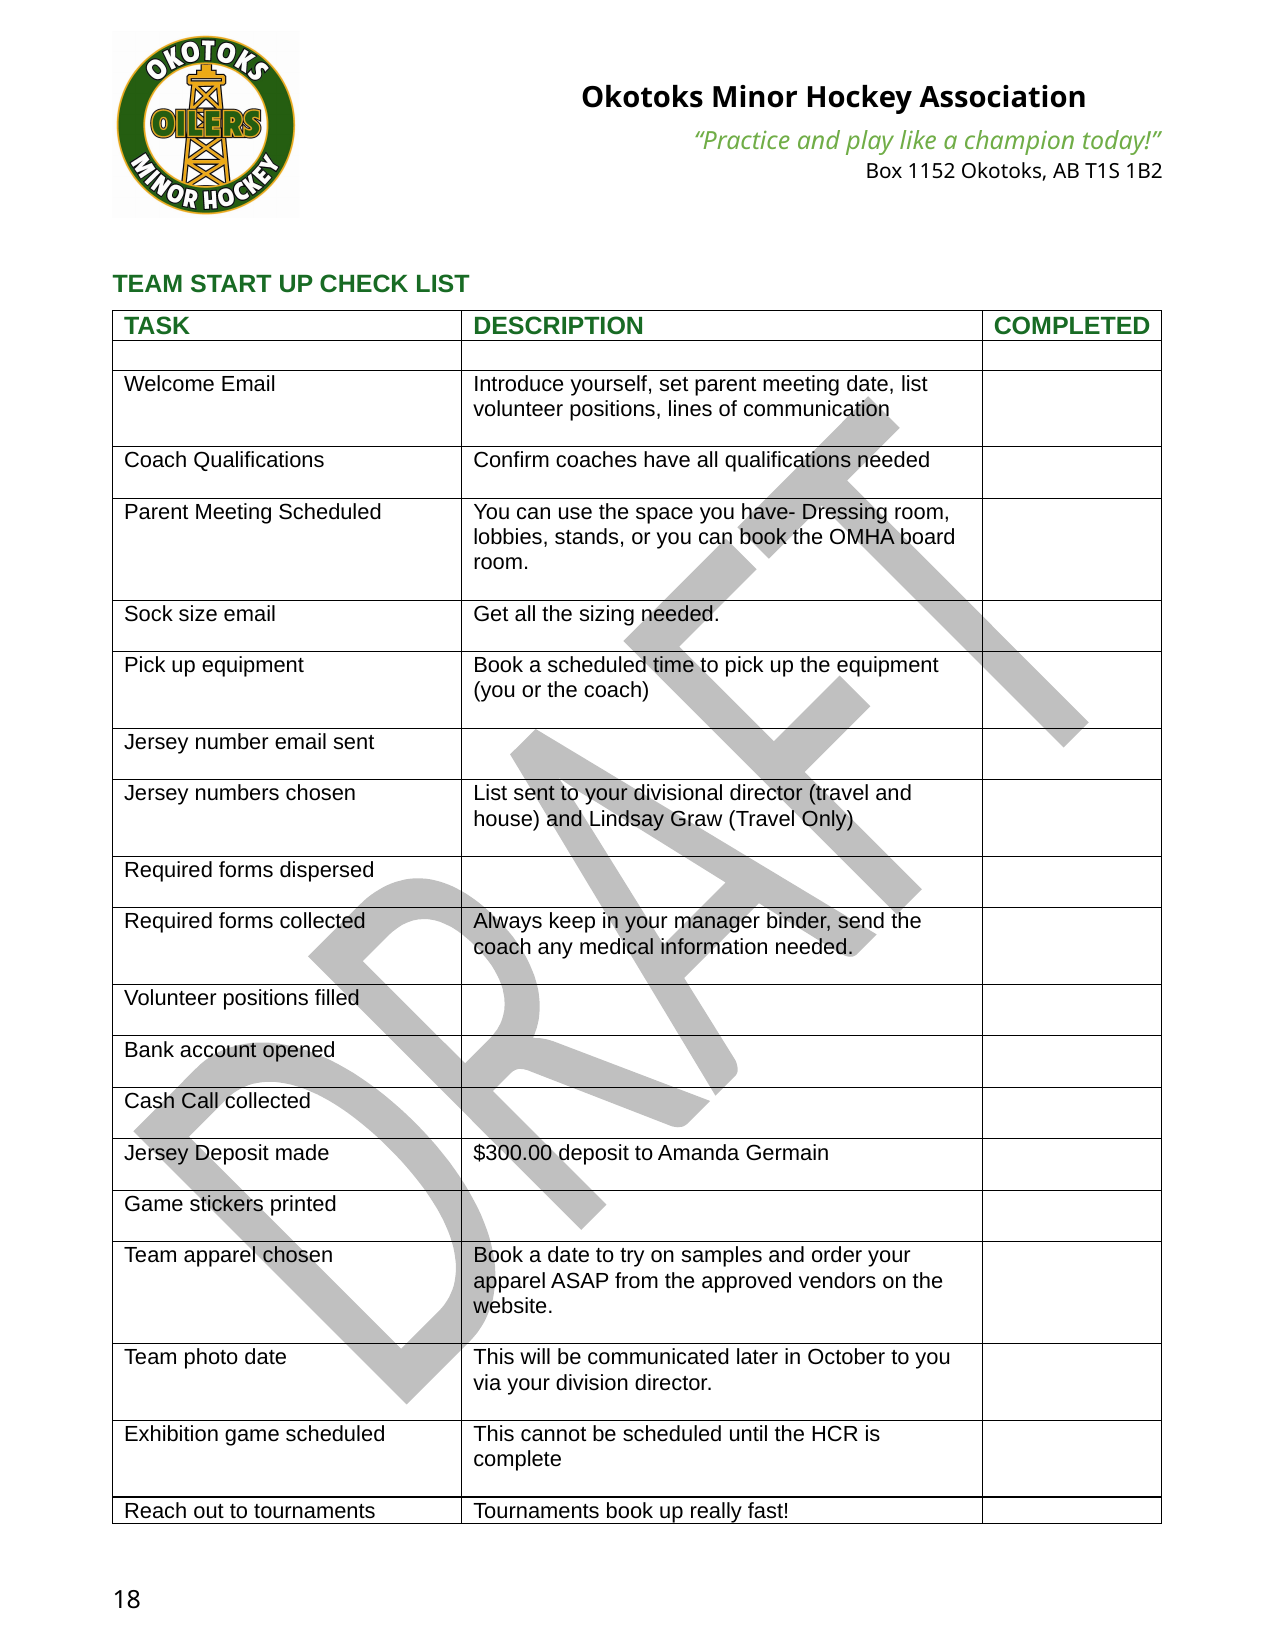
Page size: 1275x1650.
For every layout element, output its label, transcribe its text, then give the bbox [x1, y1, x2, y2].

table_cell [983, 499, 1161, 599]
table_cell Reach out to tournaments [113, 1498, 461, 1523]
table_cell [462, 1036, 982, 1087]
table_cell Confirm coaches have all qualifications needed [462, 447, 982, 498]
table_cell [983, 601, 1161, 651]
table_cell Always keep in your manager binder, send the coach any medical information needed. [462, 908, 982, 984]
table_cell Welcome Email [113, 371, 461, 446]
table_cell [983, 1088, 1161, 1138]
table_cell Exhibition game scheduled [113, 1421, 461, 1496]
table_cell [983, 1421, 1161, 1496]
table_cell Jersey number email sent [113, 729, 461, 779]
table_cell Get all the sizing needed. [462, 601, 982, 651]
table_cell [983, 857, 1161, 907]
table_cell [983, 1139, 1161, 1190]
table_cell You can use the space you have- Dressing room, lobbies, stands, or you can book the OMHA board room. [462, 499, 982, 599]
table_cell [983, 652, 1161, 728]
table_cell Bank account opened [113, 1036, 461, 1087]
table_cell [983, 1036, 1161, 1087]
table_cell Required forms collected [113, 908, 461, 984]
table_cell Cash Call collected [113, 1088, 461, 1138]
table_cell [462, 985, 982, 1035]
table_cell Team photo date [113, 1344, 461, 1420]
table_cell [462, 729, 982, 779]
table_cell Tournaments book up really fast! [462, 1498, 982, 1523]
table_cell $300.00 deposit to Amanda Germain [462, 1139, 982, 1190]
table_cell Jersey numbers chosen [113, 780, 461, 856]
table_cell [983, 1191, 1161, 1241]
table_cell This will be communicated later in October to you via your division director. [462, 1344, 982, 1420]
table_cell [983, 371, 1161, 446]
table_cell [983, 1242, 1161, 1343]
table_cell Volunteer positions filled [113, 985, 461, 1035]
table_header COMPLETED [983, 311, 1161, 340]
table_cell Jersey Deposit made [113, 1139, 461, 1190]
table_cell Required forms dispersed [113, 857, 461, 907]
table_cell This cannot be scheduled until the HCR is complete [462, 1421, 982, 1496]
table_header TASK [113, 311, 461, 340]
table_header DESCRIPTION [462, 311, 982, 340]
table_cell [462, 1191, 982, 1241]
table_cell [983, 341, 1161, 369]
table_cell [113, 341, 461, 369]
table_cell [983, 1498, 1161, 1523]
table_cell Pick up equipment [113, 652, 461, 728]
subtitle TEAM START UP CHECK LIST [112, 269, 1163, 297]
table_cell Sock size email [113, 601, 461, 651]
table_cell [983, 985, 1161, 1035]
table_cell [462, 341, 982, 369]
table_cell Introduce yourself, set parent meeting date, list volunteer positions, lines of communication [462, 371, 982, 446]
table_cell [983, 729, 1161, 779]
table_cell [983, 1344, 1161, 1420]
table_cell Game stickers printed [113, 1191, 461, 1241]
table_cell [462, 857, 982, 907]
table_cell [983, 780, 1161, 856]
table_cell Parent Meeting Scheduled [113, 499, 461, 599]
table_cell Team apparel chosen [113, 1242, 461, 1343]
table_cell Coach Qualifications [113, 447, 461, 498]
table_cell Book a scheduled time to pick up the equipment (you or the coach) [462, 652, 982, 728]
picture [112, 31, 300, 218]
table_cell Book a date to try on samples and order your apparel ASAP from the approved vendors on the website. [462, 1242, 982, 1343]
table_cell [983, 908, 1161, 984]
table_cell List sent to your divisional director (travel and house) and Lindsay Graw (Travel Only) [462, 780, 982, 856]
table_cell [462, 1088, 982, 1138]
table_cell [983, 447, 1161, 498]
